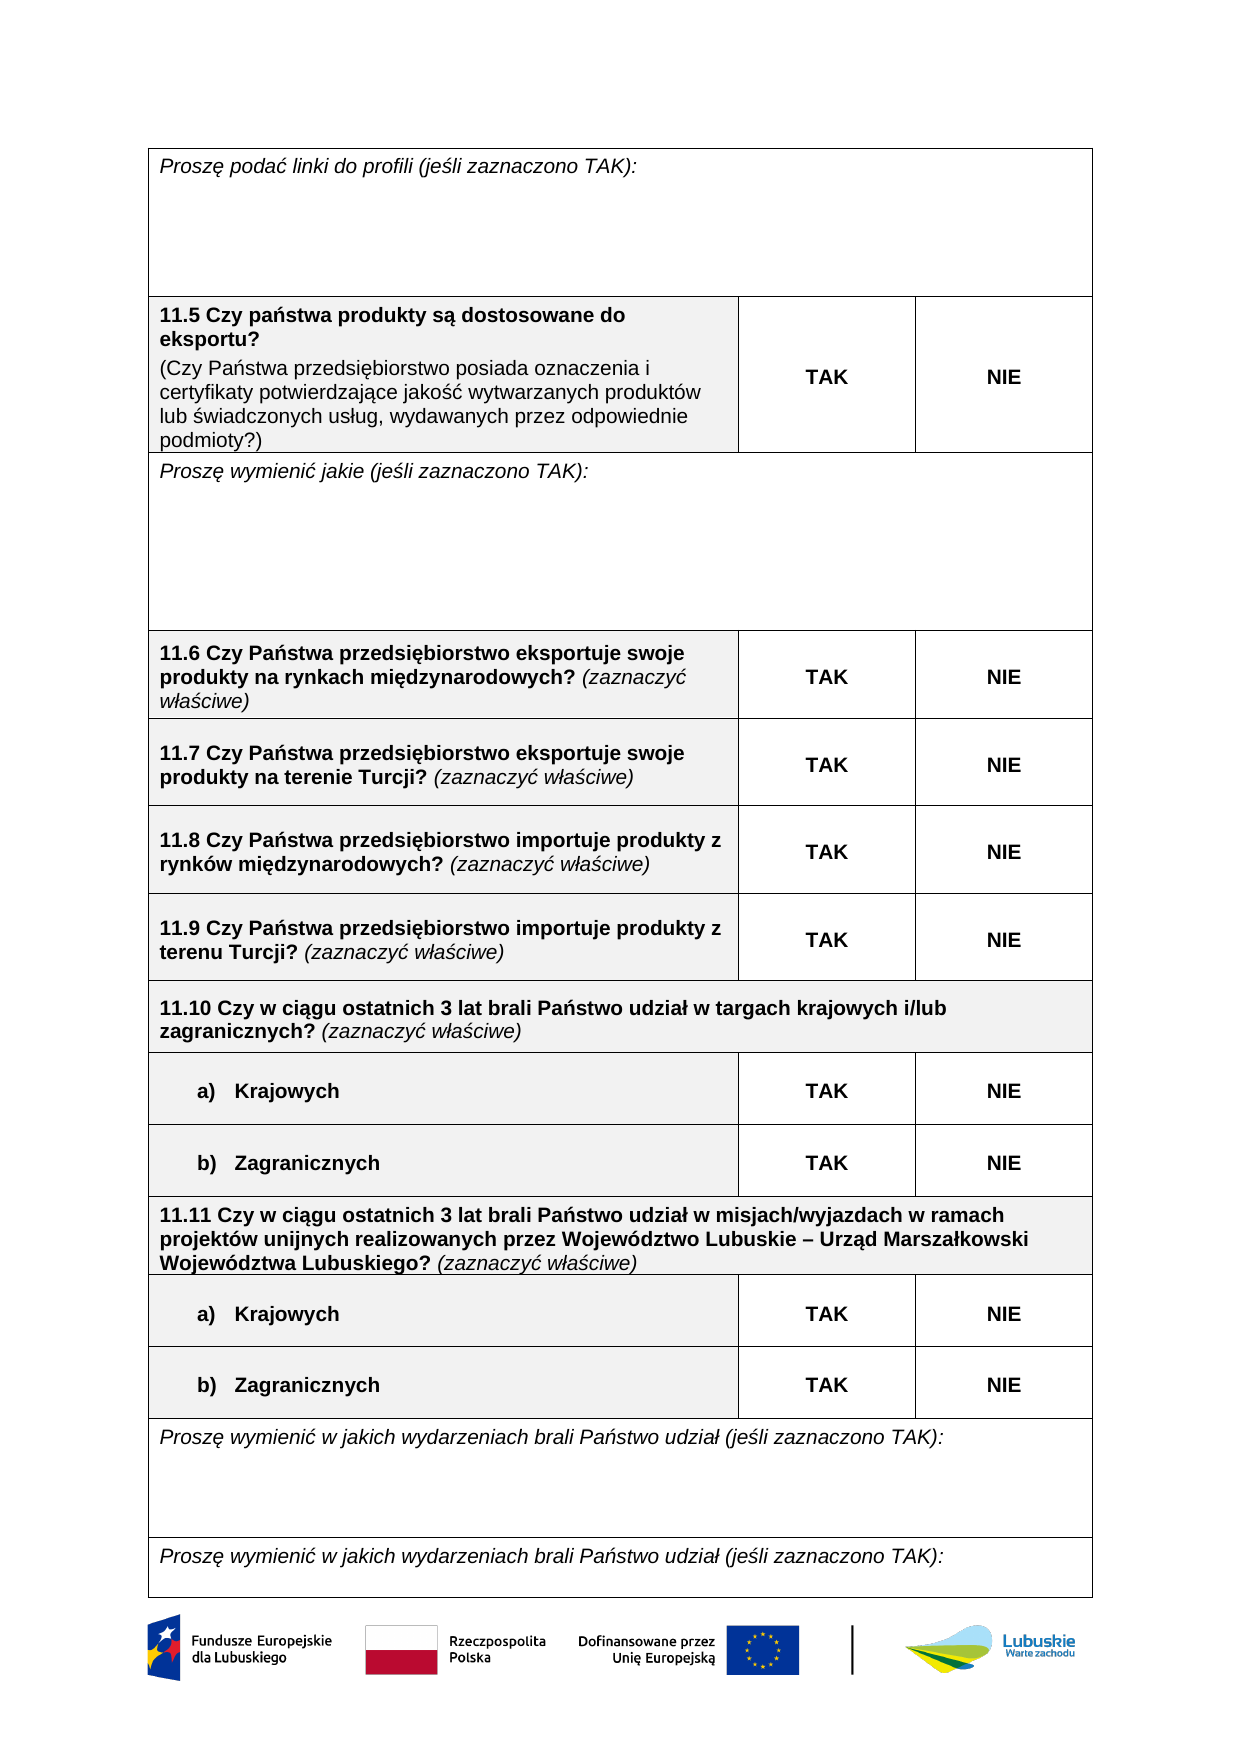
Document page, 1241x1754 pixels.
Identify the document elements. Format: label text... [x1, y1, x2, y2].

table_cell TAK [739, 631, 915, 717]
table_cell 11.9 Czy Państwa przedsiębiorstwo importuje produkty z terenu Turcji? (zaznaczyć właściwe) [149, 894, 738, 980]
table_cell TAK [739, 894, 915, 980]
table_cell TAK [739, 1125, 915, 1196]
table_cell 11.5 Czy państwa produkty są dostosowane do eksportu? (Czy Państwa przedsiębiorstwo posiada oznaczenia i certyfikaty potwierdzające jakość wytwarzanych produktów lub świadczonych usług, wydawanych przez odpowiednie podmioty?) [149, 297, 738, 452]
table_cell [149, 1419, 1092, 1537]
table_cell 11.11 Czy w ciągu ostatnich 3 lat brali Państwo udział w misjach/wyjazdach w ramach projektów unijnych realizowanych przez Województwo Lubuskie – Urząd Marszałkowski Województwa Lubuskiego? (zaznaczyć właściwe) [149, 1197, 1092, 1274]
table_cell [149, 1538, 1092, 1597]
table_cell NIE [916, 297, 1092, 452]
table_cell TAK [739, 806, 915, 893]
table_cell NIE [916, 631, 1092, 717]
table_cell TAK [739, 1275, 915, 1346]
table_cell Proszę podać linki do profili (jeśli zaznaczono TAK): [149, 149, 1092, 296]
table_cell 11.10 Czy w ciągu ostatnich 3 lat brali Państwo udział w targach krajowych i/lub zagranicznych? (zaznaczyć właściwe) [149, 981, 1092, 1052]
table_cell Zagranicznych [149, 1347, 738, 1418]
table_cell NIE [916, 894, 1092, 980]
table_cell Krajowych [149, 1053, 738, 1124]
table_cell NIE [916, 806, 1092, 893]
table_cell TAK [739, 1053, 915, 1124]
table_cell 11.6 Czy Państwa przedsiębiorstwo eksportuje swoje produkty na rynkach międzynarodowych? (zaznaczyć właściwe) [149, 631, 738, 717]
picture [147, 1614, 1075, 1681]
table_cell NIE [916, 1275, 1092, 1346]
table_cell NIE [916, 719, 1092, 805]
table_cell TAK [739, 719, 915, 805]
table_cell 11.8 Czy Państwa przedsiębiorstwo importuje produkty z rynków międzynarodowych? (zaznaczyć właściwe) [149, 806, 738, 893]
table_cell TAK [739, 297, 915, 452]
table_cell 11.7 Czy Państwa przedsiębiorstwo eksportuje swoje produkty na terenie Turcji? (zaznaczyć właściwe) [149, 719, 738, 805]
table_cell Zagranicznych [149, 1125, 738, 1196]
table_cell NIE [916, 1053, 1092, 1124]
table_cell NIE [916, 1347, 1092, 1418]
table_cell TAK [739, 1347, 915, 1418]
table_cell Krajowych [149, 1275, 738, 1346]
table_cell Proszę wymienić jakie (jeśli zaznaczono TAK): [149, 453, 1092, 630]
table_cell NIE [916, 1125, 1092, 1196]
